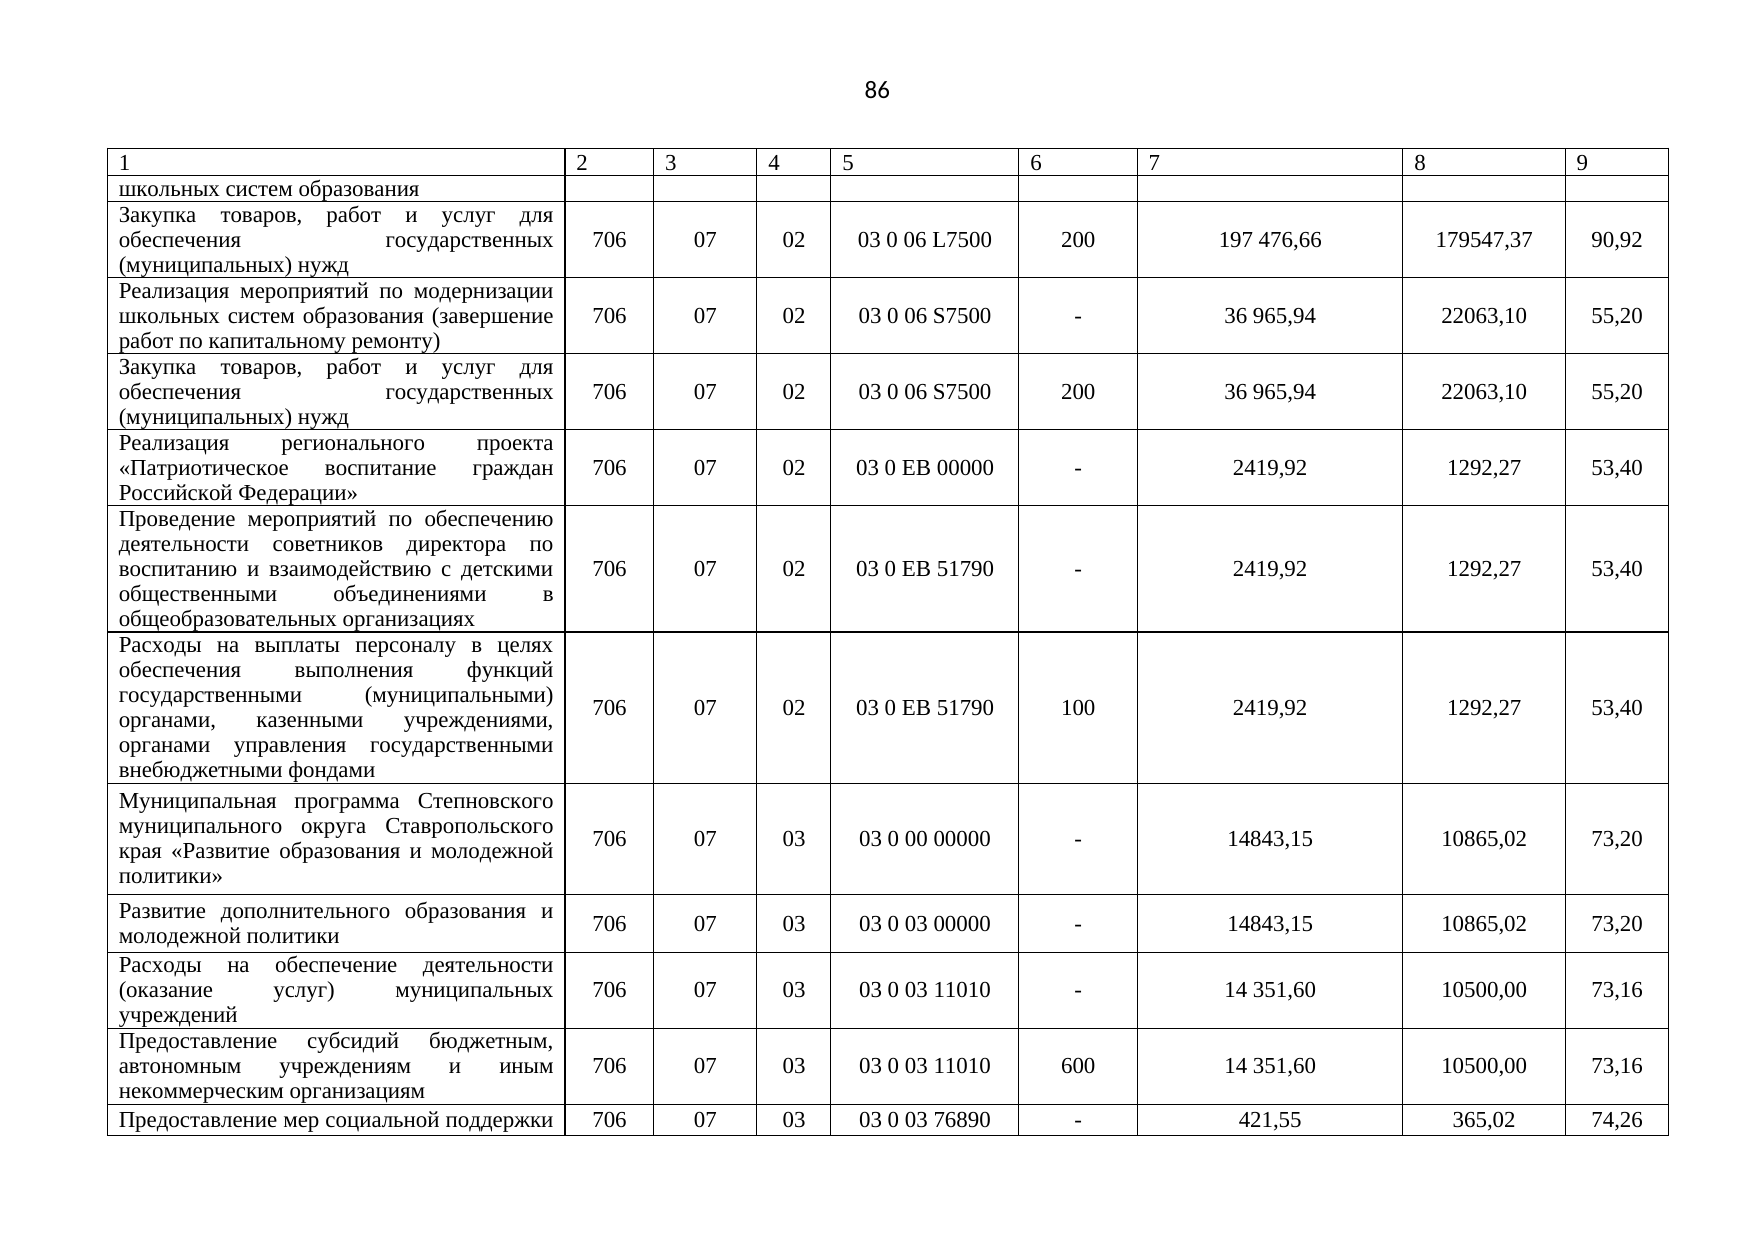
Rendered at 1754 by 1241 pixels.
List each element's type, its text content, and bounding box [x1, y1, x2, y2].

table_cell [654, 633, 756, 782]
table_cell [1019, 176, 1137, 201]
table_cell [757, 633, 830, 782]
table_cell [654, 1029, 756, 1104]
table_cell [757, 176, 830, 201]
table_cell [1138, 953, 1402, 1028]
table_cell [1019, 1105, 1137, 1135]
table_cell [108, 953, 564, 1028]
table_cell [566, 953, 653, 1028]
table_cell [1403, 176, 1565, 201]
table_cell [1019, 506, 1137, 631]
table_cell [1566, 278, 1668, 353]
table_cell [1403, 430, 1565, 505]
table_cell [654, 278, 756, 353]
table_header 9 [1566, 149, 1668, 175]
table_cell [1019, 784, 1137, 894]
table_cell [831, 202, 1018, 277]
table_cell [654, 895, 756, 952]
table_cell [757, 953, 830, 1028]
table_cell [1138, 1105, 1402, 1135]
table_header 1 [108, 149, 564, 175]
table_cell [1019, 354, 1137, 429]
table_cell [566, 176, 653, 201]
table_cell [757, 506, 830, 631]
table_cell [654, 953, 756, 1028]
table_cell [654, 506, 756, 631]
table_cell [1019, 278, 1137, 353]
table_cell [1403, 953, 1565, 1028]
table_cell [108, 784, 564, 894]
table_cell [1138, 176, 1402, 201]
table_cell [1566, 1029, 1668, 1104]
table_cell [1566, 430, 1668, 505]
table_header 3 [654, 149, 756, 175]
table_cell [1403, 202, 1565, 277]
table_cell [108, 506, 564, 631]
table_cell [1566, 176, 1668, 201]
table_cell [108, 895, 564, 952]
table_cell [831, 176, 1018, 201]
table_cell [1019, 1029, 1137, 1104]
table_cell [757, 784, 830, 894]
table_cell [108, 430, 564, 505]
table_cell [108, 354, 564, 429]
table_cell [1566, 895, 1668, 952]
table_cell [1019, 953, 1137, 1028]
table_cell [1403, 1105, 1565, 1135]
table_header 6 [1019, 149, 1137, 175]
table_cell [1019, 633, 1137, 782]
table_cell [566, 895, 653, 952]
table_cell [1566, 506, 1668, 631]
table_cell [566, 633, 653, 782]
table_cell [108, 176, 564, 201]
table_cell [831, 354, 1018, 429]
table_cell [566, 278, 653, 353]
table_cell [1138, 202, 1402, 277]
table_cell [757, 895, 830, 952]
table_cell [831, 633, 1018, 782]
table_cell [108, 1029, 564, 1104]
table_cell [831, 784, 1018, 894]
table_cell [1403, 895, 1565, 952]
table_header 8 [1403, 149, 1565, 175]
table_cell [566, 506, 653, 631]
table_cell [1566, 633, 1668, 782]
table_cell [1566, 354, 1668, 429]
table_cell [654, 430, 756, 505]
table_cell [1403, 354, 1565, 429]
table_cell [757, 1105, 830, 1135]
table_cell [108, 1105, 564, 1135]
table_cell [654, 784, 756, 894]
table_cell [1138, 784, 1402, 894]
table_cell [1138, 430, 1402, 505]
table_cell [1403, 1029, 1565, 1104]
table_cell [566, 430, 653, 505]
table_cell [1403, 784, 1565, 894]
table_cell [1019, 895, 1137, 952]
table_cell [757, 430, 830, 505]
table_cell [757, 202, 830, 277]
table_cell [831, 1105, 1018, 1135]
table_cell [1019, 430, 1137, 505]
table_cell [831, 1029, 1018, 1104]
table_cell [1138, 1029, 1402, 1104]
table_header 2 [566, 149, 653, 175]
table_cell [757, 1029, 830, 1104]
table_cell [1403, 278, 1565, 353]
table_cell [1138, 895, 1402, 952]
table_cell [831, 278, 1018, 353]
table_header 4 [757, 149, 830, 175]
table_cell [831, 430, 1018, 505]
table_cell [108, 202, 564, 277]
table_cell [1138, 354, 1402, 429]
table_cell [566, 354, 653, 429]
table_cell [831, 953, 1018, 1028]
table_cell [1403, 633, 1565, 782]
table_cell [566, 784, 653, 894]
table_header 5 [831, 149, 1018, 175]
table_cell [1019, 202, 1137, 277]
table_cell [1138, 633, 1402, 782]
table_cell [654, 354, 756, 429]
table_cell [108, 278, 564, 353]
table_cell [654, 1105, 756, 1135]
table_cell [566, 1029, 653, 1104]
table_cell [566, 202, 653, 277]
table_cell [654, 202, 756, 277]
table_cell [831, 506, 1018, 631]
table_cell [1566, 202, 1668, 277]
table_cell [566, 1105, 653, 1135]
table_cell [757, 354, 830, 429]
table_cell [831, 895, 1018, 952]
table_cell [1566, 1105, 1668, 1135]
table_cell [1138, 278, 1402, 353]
table_header 7 [1138, 149, 1402, 175]
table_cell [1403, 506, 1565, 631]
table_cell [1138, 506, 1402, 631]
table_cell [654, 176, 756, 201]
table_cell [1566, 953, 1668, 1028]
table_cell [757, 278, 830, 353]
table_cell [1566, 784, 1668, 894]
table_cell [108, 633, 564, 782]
